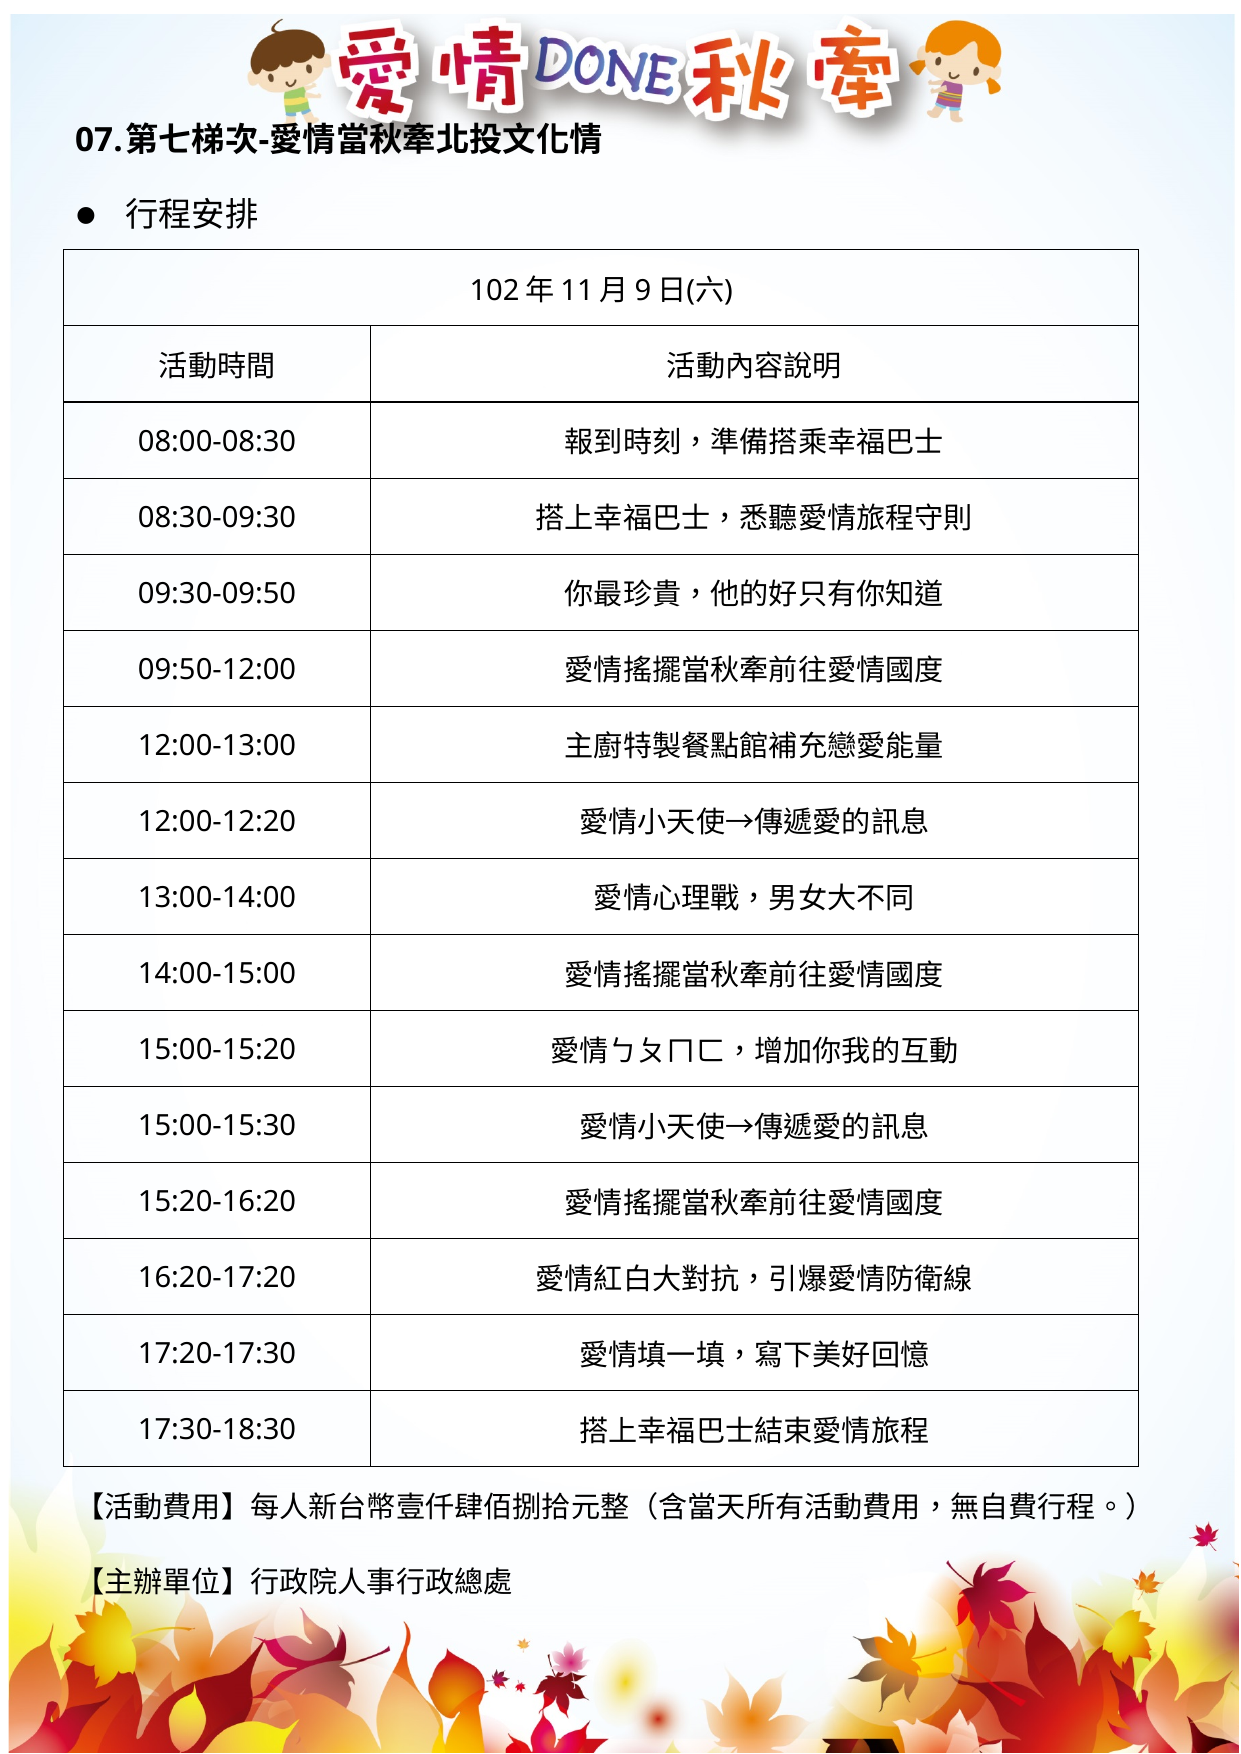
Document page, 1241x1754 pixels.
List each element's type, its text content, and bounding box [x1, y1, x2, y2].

text 【主辦單位】行政院人事行政總處 [75, 1542, 1165, 1617]
list 行程安排 [75, 174, 1165, 249]
table_cell 15:00-15:30 [64, 1087, 370, 1162]
list 第七梯次-愛情當秋牽北投文化情 [75, 99, 1165, 174]
table_header 102年11月9日(六) [64, 250, 1138, 325]
table_cell 你最珍貴，他的好只有你知道 [371, 555, 1138, 629]
table_cell 愛情ㄅㄆㄇㄈ，增加你我的互動 [371, 1011, 1138, 1086]
table_cell 愛情小天使→傳遞愛的訊息 [371, 1087, 1138, 1162]
table_cell 12:00-13:00 [64, 707, 370, 782]
table_cell 愛情心理戰，男女大不同 [371, 859, 1138, 934]
table_cell 搭上幸福巴士結束愛情旅程 [371, 1391, 1138, 1466]
picture [8, 14, 1239, 1753]
table_cell 搭上幸福巴士，悉聽愛情旅程守則 [371, 479, 1138, 553]
table_cell 活動時間 [64, 326, 370, 401]
text 【活動費用】每人新台幣壹仟肆佰捌拾元整（含當天所有活動費用，無自費行程。） [75, 1467, 1165, 1542]
table_cell 17:20-17:30 [64, 1315, 370, 1390]
table_cell 12:00-12:20 [64, 783, 370, 858]
table_cell 愛情小天使→傳遞愛的訊息 [371, 783, 1138, 858]
table_cell 14:00-15:00 [64, 935, 370, 1010]
table_cell 15:20-16:20 [64, 1163, 370, 1238]
table_cell 愛情填一填，寫下美好回憶 [371, 1315, 1138, 1390]
table_cell 活動內容說明 [371, 326, 1138, 401]
table_cell 09:50-12:00 [64, 631, 370, 706]
table_cell 愛情搖擺當秋牽前往愛情國度 [371, 935, 1138, 1010]
table_cell 愛情紅白大對抗，引爆愛情防衛線 [371, 1239, 1138, 1314]
table_cell 15:00-15:20 [64, 1011, 370, 1086]
table_cell 主廚特製餐點館補充戀愛能量 [371, 707, 1138, 782]
table_cell 報到時刻，準備搭乘幸福巴士 [371, 403, 1138, 477]
table_cell 16:20-17:20 [64, 1239, 370, 1314]
table_cell 09:30-09:50 [64, 555, 370, 629]
table_cell 08:30-09:30 [64, 479, 370, 553]
table_cell 愛情搖擺當秋牽前往愛情國度 [371, 1163, 1138, 1238]
table_cell 13:00-14:00 [64, 859, 370, 934]
table_cell 愛情搖擺當秋牽前往愛情國度 [371, 631, 1138, 706]
table_cell 08:00-08:30 [64, 403, 370, 477]
table_cell 17:30-18:30 [64, 1391, 370, 1466]
